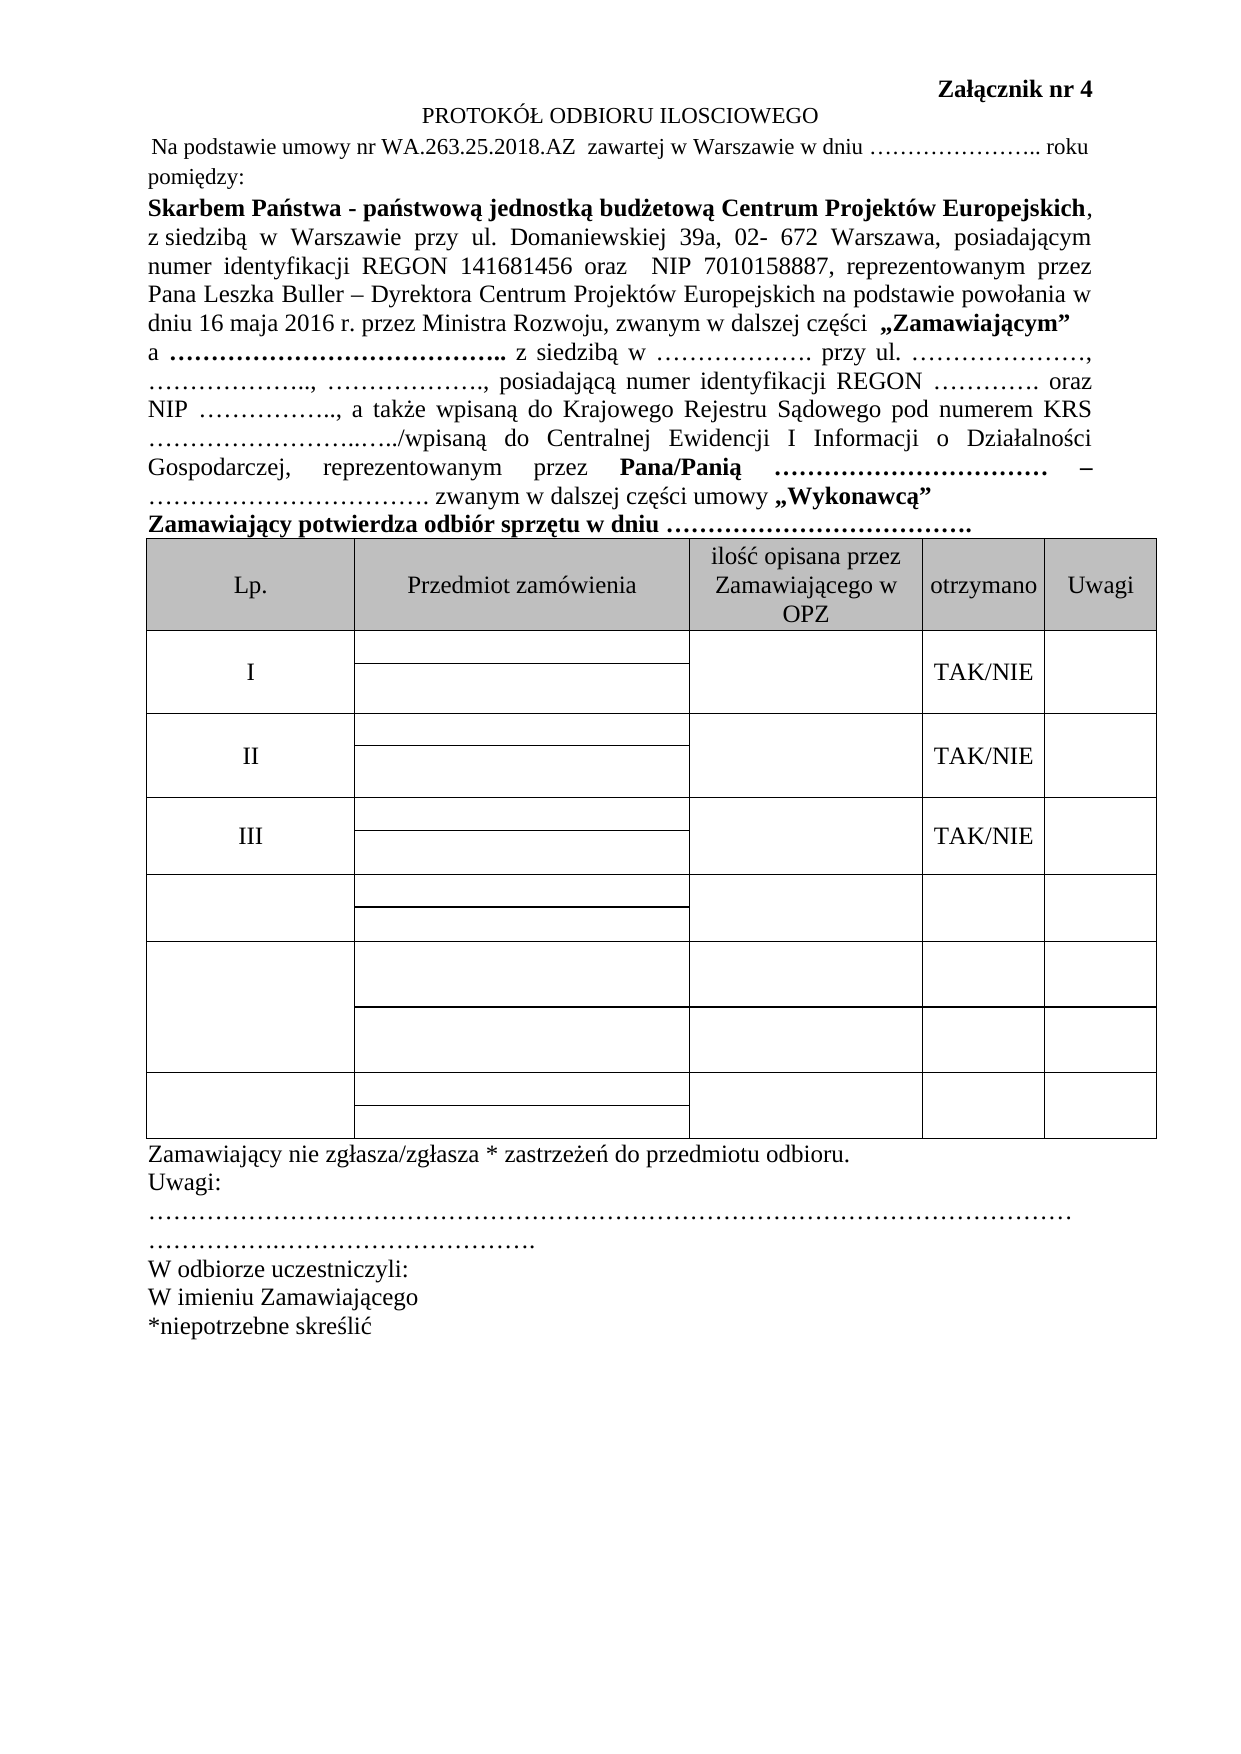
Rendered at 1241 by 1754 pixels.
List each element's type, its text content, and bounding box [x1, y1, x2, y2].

table_cell [355, 746, 689, 797]
table_cell [355, 1106, 689, 1138]
subtitle PROTOKÓŁ ODBIORU ILOSCIOWEGO [148, 103, 1093, 129]
table_cell [355, 908, 689, 941]
table_cell [690, 714, 922, 797]
table_cell [355, 664, 689, 713]
table_cell [923, 1008, 1044, 1072]
table_header Uwagi [1045, 539, 1156, 630]
table_cell II [147, 714, 354, 797]
text Uwagi:……………………………………………………………………………………………………………….…………………………. [148, 1167, 1093, 1254]
table_cell III [147, 798, 354, 873]
table_header Przedmiot zamówienia [355, 539, 689, 630]
subtitle pomiędzy: [148, 163, 1093, 189]
table_cell [690, 1073, 922, 1138]
table_cell [690, 798, 922, 873]
text *niepotrzebne skreślić [148, 1311, 1093, 1340]
table_cell [147, 942, 354, 1072]
table_cell [355, 942, 689, 1006]
table_header ilość opisana przez Zamawiającego w OPZ [690, 539, 922, 630]
table_cell [1045, 1008, 1156, 1072]
table_header Lp. [147, 539, 354, 630]
table_cell [355, 875, 689, 906]
table_cell [1045, 798, 1156, 873]
text Zamawiający potwierdza odbiór sprzętu w dniu ………………………………. [148, 509, 1093, 538]
text Zamawiający nie zgłasza/zgłasza * zastrzeżeń do przedmiotu odbioru. [148, 1139, 1093, 1167]
table_cell [1045, 875, 1156, 941]
subtitle Na podstawie umowy nr WA.263.25.2018.AZ zawartej w Warszawie w dniu ………………….. roku [148, 133, 1093, 159]
text W odbiorze uczestniczyli: [148, 1254, 1093, 1282]
table_cell [690, 631, 922, 713]
table_cell [355, 631, 689, 663]
table_cell [923, 1073, 1044, 1138]
table_cell TAK/NIE [923, 798, 1044, 873]
table_cell [1045, 1073, 1156, 1138]
table_cell TAK/NIE [923, 631, 1044, 713]
text Skarbem Państwa - państwową jednostką budżetową Centrum Projektów Europejskich, z siedzibą w Warszawie przy ul. Domaniewskiej 39a, 02- 672 Warszawa, posiadającym numer identyfikacji REGON 141681456 oraz NIP 7010158887, reprezentowanym przez Pana Leszka Buller – Dyrektora Centrum Projektów Europejskich na podstawie powołania w dniu 16 maja 2016 r. przez Ministra Rozwoju, zwanym w dalszej części „Zamawiającym” [148, 193, 1093, 337]
table_cell [690, 942, 922, 1006]
table_cell I [147, 631, 354, 713]
table_cell [690, 1008, 922, 1072]
table_cell [355, 831, 689, 873]
table_cell [147, 875, 354, 941]
text W imieniu Zamawiającego [148, 1282, 1093, 1311]
table_cell [355, 798, 689, 830]
table_cell [355, 1073, 689, 1105]
table_cell [923, 942, 1044, 1006]
text a ………………………………….. z siedzibą w ………………. przy ul. …………………, ……………….., ………………., posiadającą numer identyfikacji REGON …………. oraz NIP …………….., a także wpisaną do Krajowego Rejestru Sądowego pod numerem KRS ……………………..…../wpisaną do Centralnej Ewidencji I Informacji o Działalności Gospodarczej, reprezentowanym przez Pana/Panią …………………………… – ……………………………. zwanym w dalszej części umowy „Wykonawcą” [148, 337, 1093, 509]
text Załącznik nr 4 [148, 74, 1093, 103]
table_cell [1045, 942, 1156, 1006]
table_cell [1045, 631, 1156, 713]
table_cell [923, 875, 1044, 941]
table_cell [355, 714, 689, 745]
table_cell [1045, 714, 1156, 797]
table_header otrzymano [923, 539, 1044, 630]
table_cell [147, 1073, 354, 1138]
table_cell TAK/NIE [923, 714, 1044, 797]
table_cell [690, 875, 922, 941]
table_cell [355, 1008, 689, 1072]
